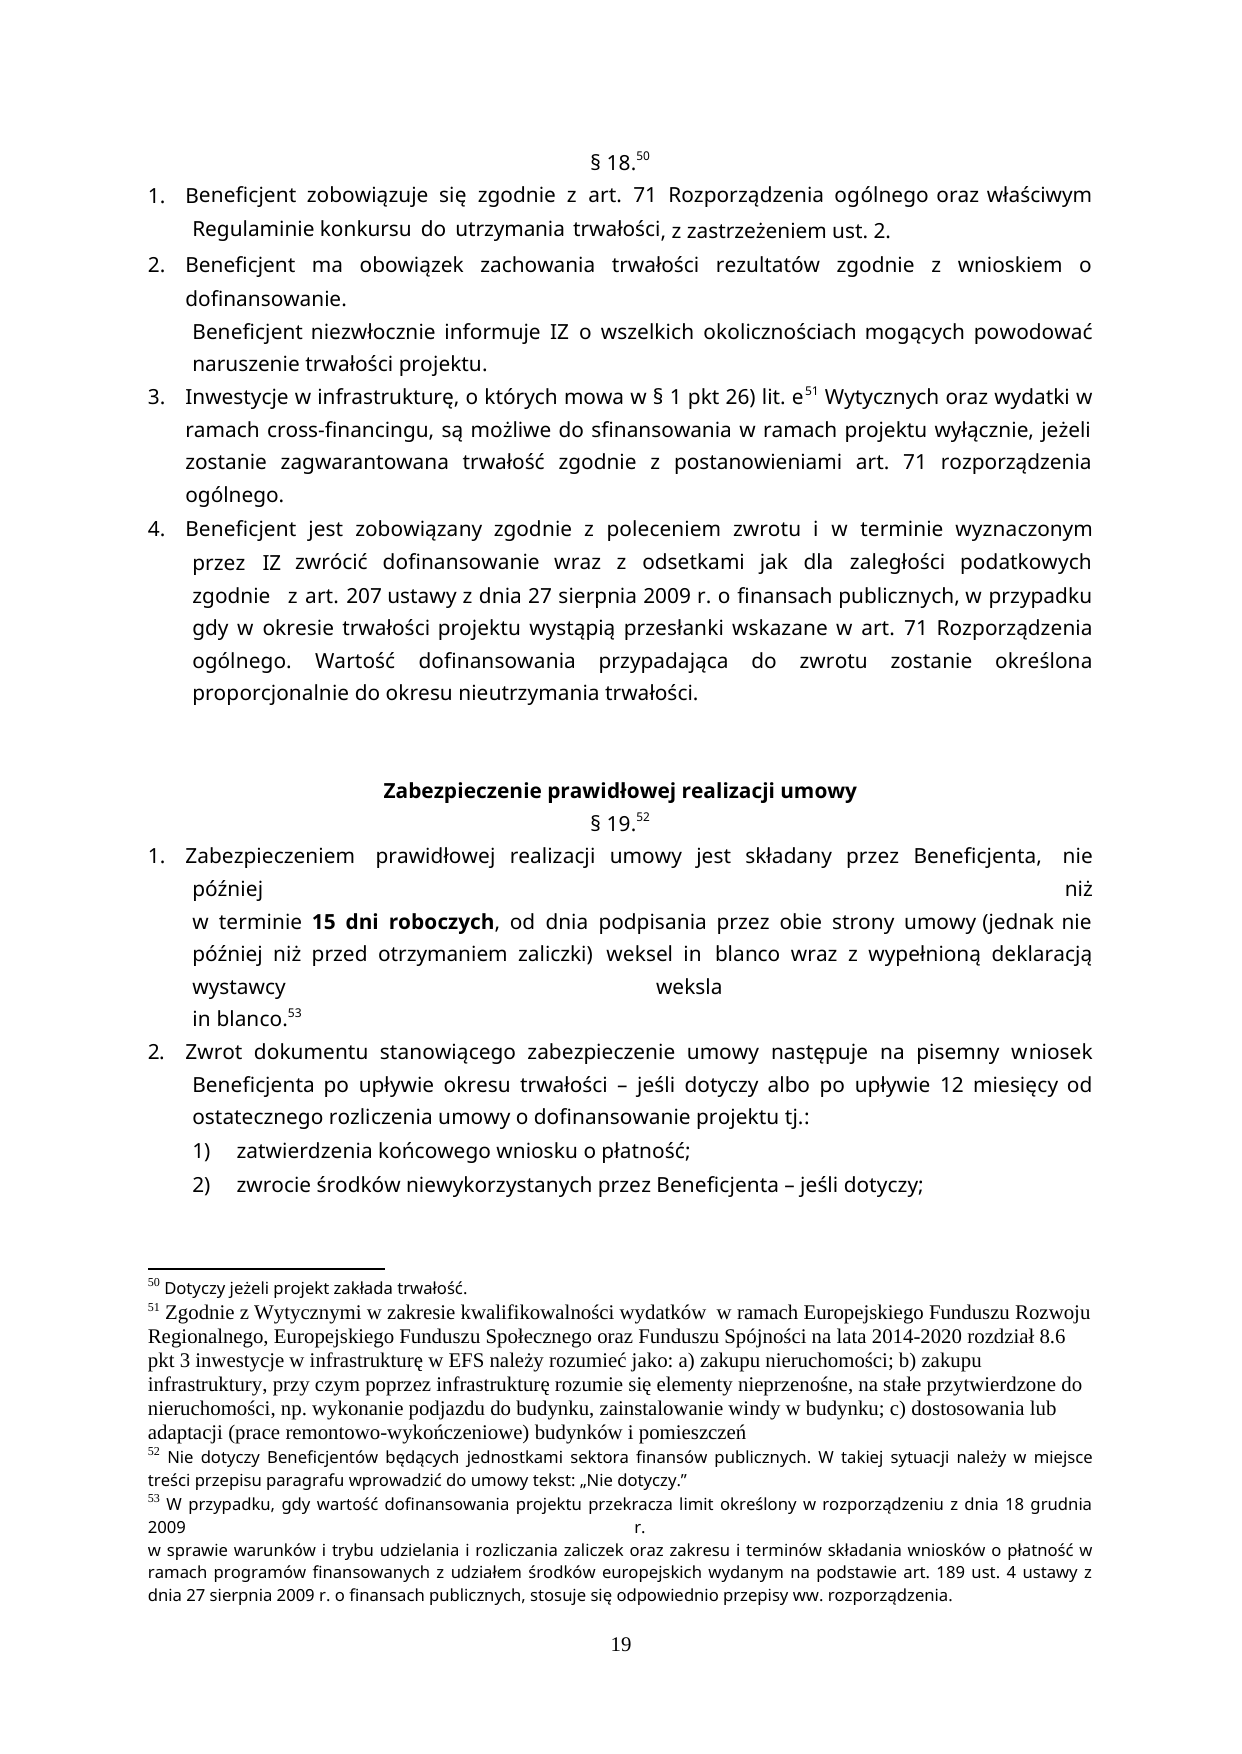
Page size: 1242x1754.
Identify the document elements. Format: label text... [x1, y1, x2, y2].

text § 19. [148, 809, 1092, 837]
list Beneficjent zobowiązuje się zgodnie z art. 71 Rozporządzenia ogólnego oraz właściwym Regulaminie konkursu do utrzymania trwałości, z zastrzeżeniem ust. 2. [148, 180, 1092, 244]
list Beneficjent ma obowiązek zachowania trwałości rezultatów zgodnie z wnioskiem o dofinansowanie. [148, 249, 1092, 313]
list Beneficjent jest zobowiązany zgodnie z poleceniem zwrotu i w terminie wyznaczonym przez IZ zwrócić dofinansowanie wraz z odsetkami jak dla zaległości podatkowych zgodnie z art. 207 ustawy z dnia 27 sierpnia 2009 r. o finansach publicznych, w przypadku gdy w okresie trwałości projektu wystąpią przesłanki wskazane w art. 71 Rozporządzenia ogólnego. Wartość dofinansowania przypadająca do zwrotu zostanie określona proporcjonalnie do okresu nieutrzymania trwałości. [148, 513, 1092, 707]
text Zabezpieczenie prawidłowej realizacji umowy [148, 776, 1092, 805]
list Zabezpieczeniem prawidłowej realizacji umowy jest składany przez Beneficjenta, nie później niż w terminie 15 dni roboczych, od dnia podpisania przez obie strony umowy (jednak nie później niż przed otrzymaniem zaliczki) weksel in blanco wraz z wypełnioną deklaracją wystawcy weksla in blanco. [148, 842, 1092, 1033]
list Zwrot dokumentu stanowiącego zabezpieczenie umowy następuje na pisemny wniosek Beneficjenta po upływie okresu trwałości – jeśli dotyczy albo po upływie 12 miesięcy od ostatecznego rozliczenia umowy o dofinansowanie projektu tj.: [148, 1037, 1092, 1131]
text § 18. [148, 148, 1092, 176]
list Inwestycje w infrastrukturę, o których mowa w § 1 pkt 26) lit. e Wytycznych oraz wydatki w ramach cross-financingu, są możliwe do sfinansowania w ramach projektu wyłącznie, jeżeli zostanie zagwarantowana trwałość zgodnie z postanowieniami art. 71 rozporządzenia ogólnego. [148, 382, 1092, 508]
list Beneficjent niezwłocznie informuje IZ o wszelkich okolicznościach mogących powodować naruszenie trwałości projektu. [192, 317, 1092, 378]
text 1) zatwierdzenia końcowego wniosku o płatność; [192, 1135, 1092, 1165]
text 2) zwrocie środków niewykorzystanych przez Beneficjenta – jeśli dotyczy; [192, 1169, 1092, 1199]
